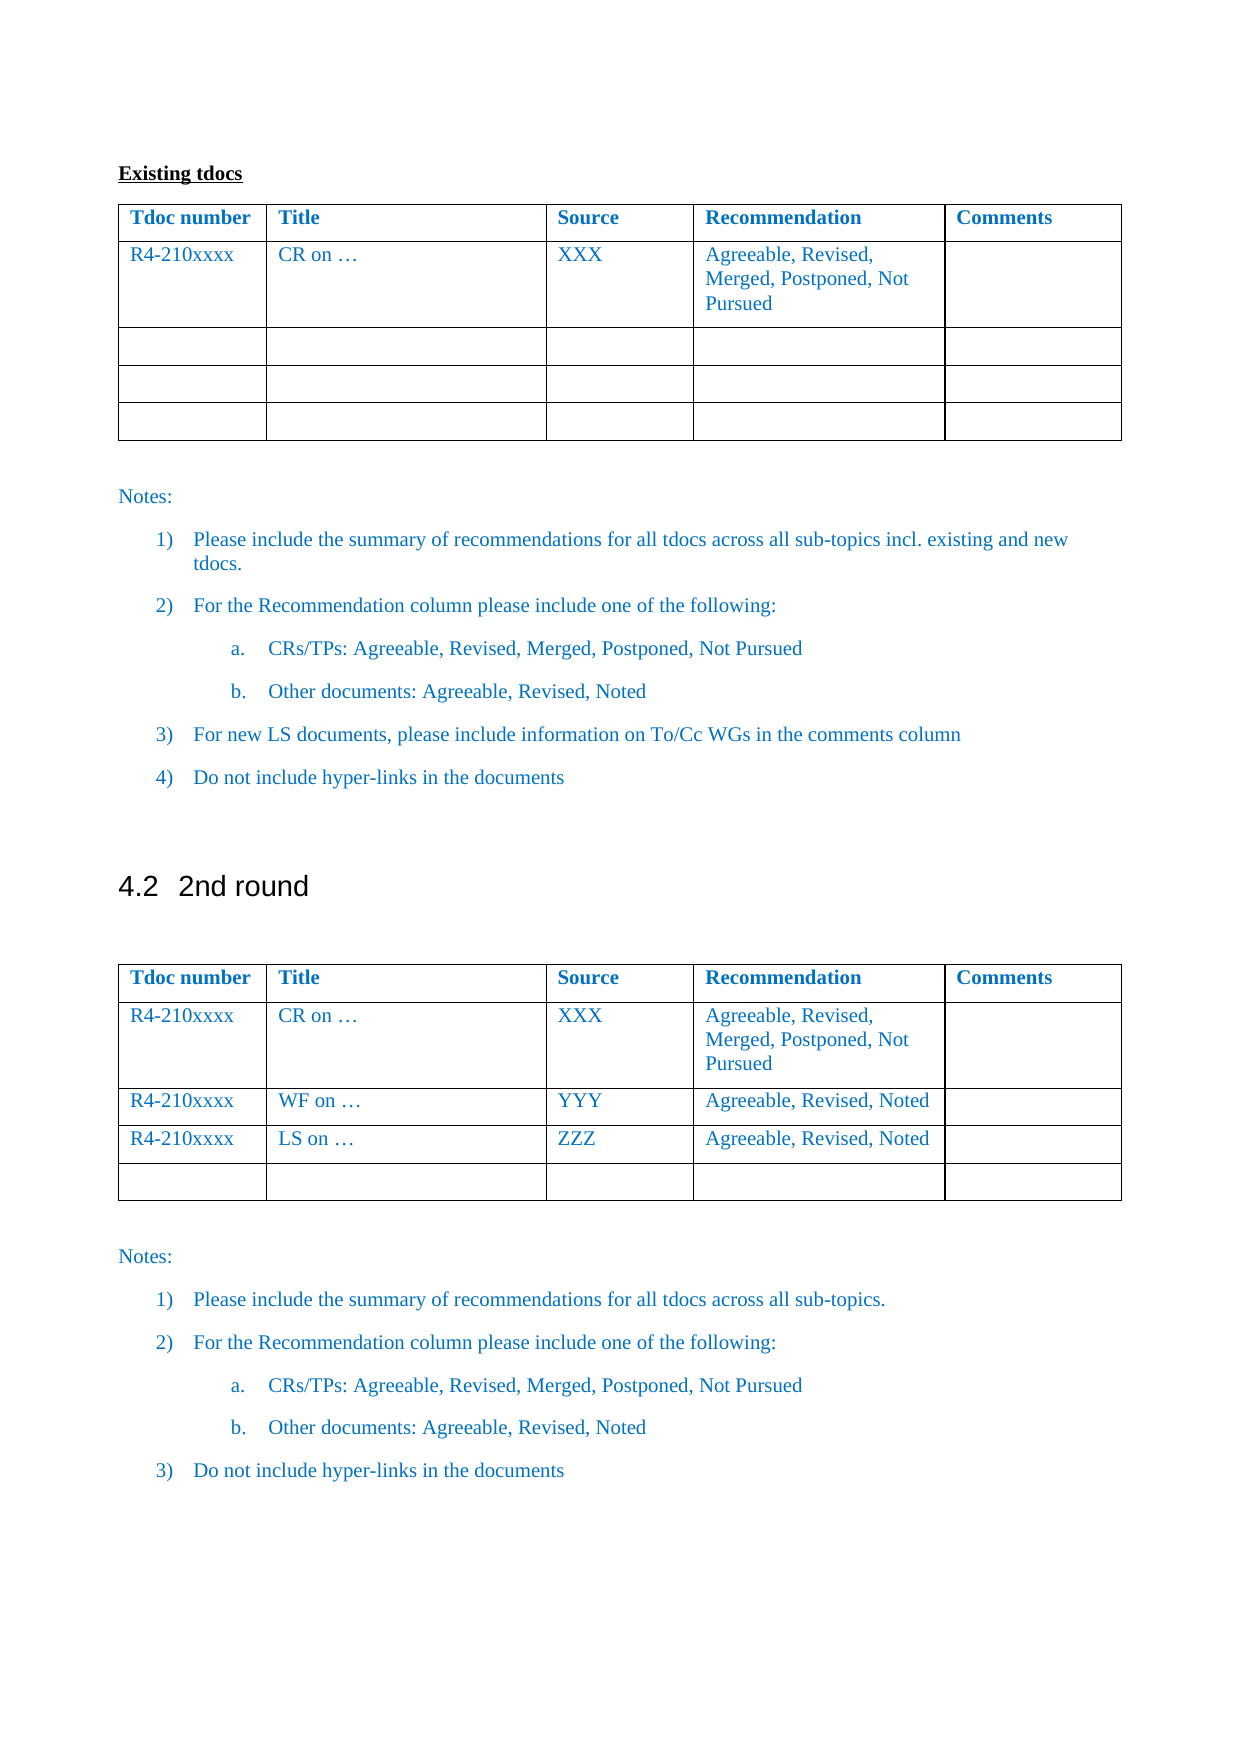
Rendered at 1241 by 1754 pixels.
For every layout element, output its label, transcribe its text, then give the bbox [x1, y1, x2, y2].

table_cell WF on … [267, 1089, 546, 1125]
table_header Recommendation [694, 965, 944, 1002]
list Do not include hyper-links in the documents [156, 1458, 1122, 1482]
table_cell R4-210xxxx [119, 1089, 266, 1125]
list For the Recommendation column please include one of the following: [156, 593, 1122, 617]
table_cell XXX [547, 1003, 693, 1087]
table_cell [267, 1164, 546, 1200]
text Notes: [118, 484, 1122, 508]
table_header Title [267, 965, 546, 1002]
list For the Recommendation column please include one of the following: [156, 1330, 1122, 1354]
table_header Comments [946, 965, 1121, 1002]
list CRs/TPs: Agreeable, Revised, Merged, Postponed, Not Pursued [231, 636, 1122, 660]
table_header Comments [946, 205, 1121, 241]
table_cell [946, 242, 1121, 327]
table_header Source [547, 965, 693, 1002]
list For new LS documents, please include information on To/Cc WGs in the comments column [156, 722, 1122, 746]
table_cell [694, 366, 944, 402]
table_cell [547, 328, 693, 364]
list Other documents: Agreeable, Revised, Noted [231, 679, 1122, 703]
table_header Tdoc number [119, 965, 266, 1002]
table_cell CR on … [267, 242, 546, 327]
table_header Source [547, 205, 693, 241]
table_header Title [267, 205, 546, 241]
table_cell [946, 403, 1121, 440]
table_cell Agreeable, Revised, Noted [694, 1089, 944, 1125]
table_cell [119, 403, 266, 440]
table_cell [119, 328, 266, 364]
list CRs/TPs: Agreeable, Revised, Merged, Postponed, Not Pursued [231, 1372, 1122, 1397]
table_cell [946, 1003, 1121, 1087]
list Do not include hyper-links in the documents [156, 764, 1122, 789]
table_cell [946, 1089, 1121, 1125]
table_cell XXX [547, 242, 693, 327]
text Notes: [118, 1244, 1122, 1268]
table_cell ZZZ [547, 1126, 693, 1163]
subtitle 2nd round [118, 869, 1122, 902]
table_cell [946, 1126, 1121, 1163]
table_cell [267, 366, 546, 402]
table_cell LS on … [267, 1126, 546, 1163]
table_cell [547, 1164, 693, 1200]
table_cell [946, 328, 1121, 364]
table_cell [119, 366, 266, 402]
table_cell [694, 1164, 944, 1200]
table_cell [119, 1164, 266, 1200]
table_cell Agreeable, Revised, Merged, Postponed, Not Pursued [694, 1003, 944, 1087]
table_cell R4-210xxxx [119, 1126, 266, 1163]
table_cell [694, 403, 944, 440]
table_cell [946, 1164, 1121, 1200]
table_cell [946, 366, 1121, 402]
list Other documents: Agreeable, Revised, Noted [231, 1415, 1122, 1439]
table_cell [547, 366, 693, 402]
table_cell R4-210xxxx [119, 1003, 266, 1087]
table_cell [267, 403, 546, 440]
table_cell CR on … [267, 1003, 546, 1087]
table_cell Agreeable, Revised, Merged, Postponed, Not Pursued [694, 242, 944, 327]
table_cell R4-210xxxx [119, 242, 266, 327]
table_cell [267, 328, 546, 364]
table_header Recommendation [694, 205, 944, 241]
text Existing tdocs [118, 161, 1122, 185]
table_cell [547, 403, 693, 440]
table_header Tdoc number [119, 205, 266, 241]
list Please include the summary of recommendations for all tdocs across all sub-topics. [156, 1287, 1122, 1311]
table_cell [694, 328, 944, 364]
table_cell YYY [547, 1089, 693, 1125]
list Please include the summary of recommendations for all tdocs across all sub-topics incl. existing and new tdocs. [156, 526, 1122, 574]
table_cell Agreeable, Revised, Noted [694, 1126, 944, 1163]
